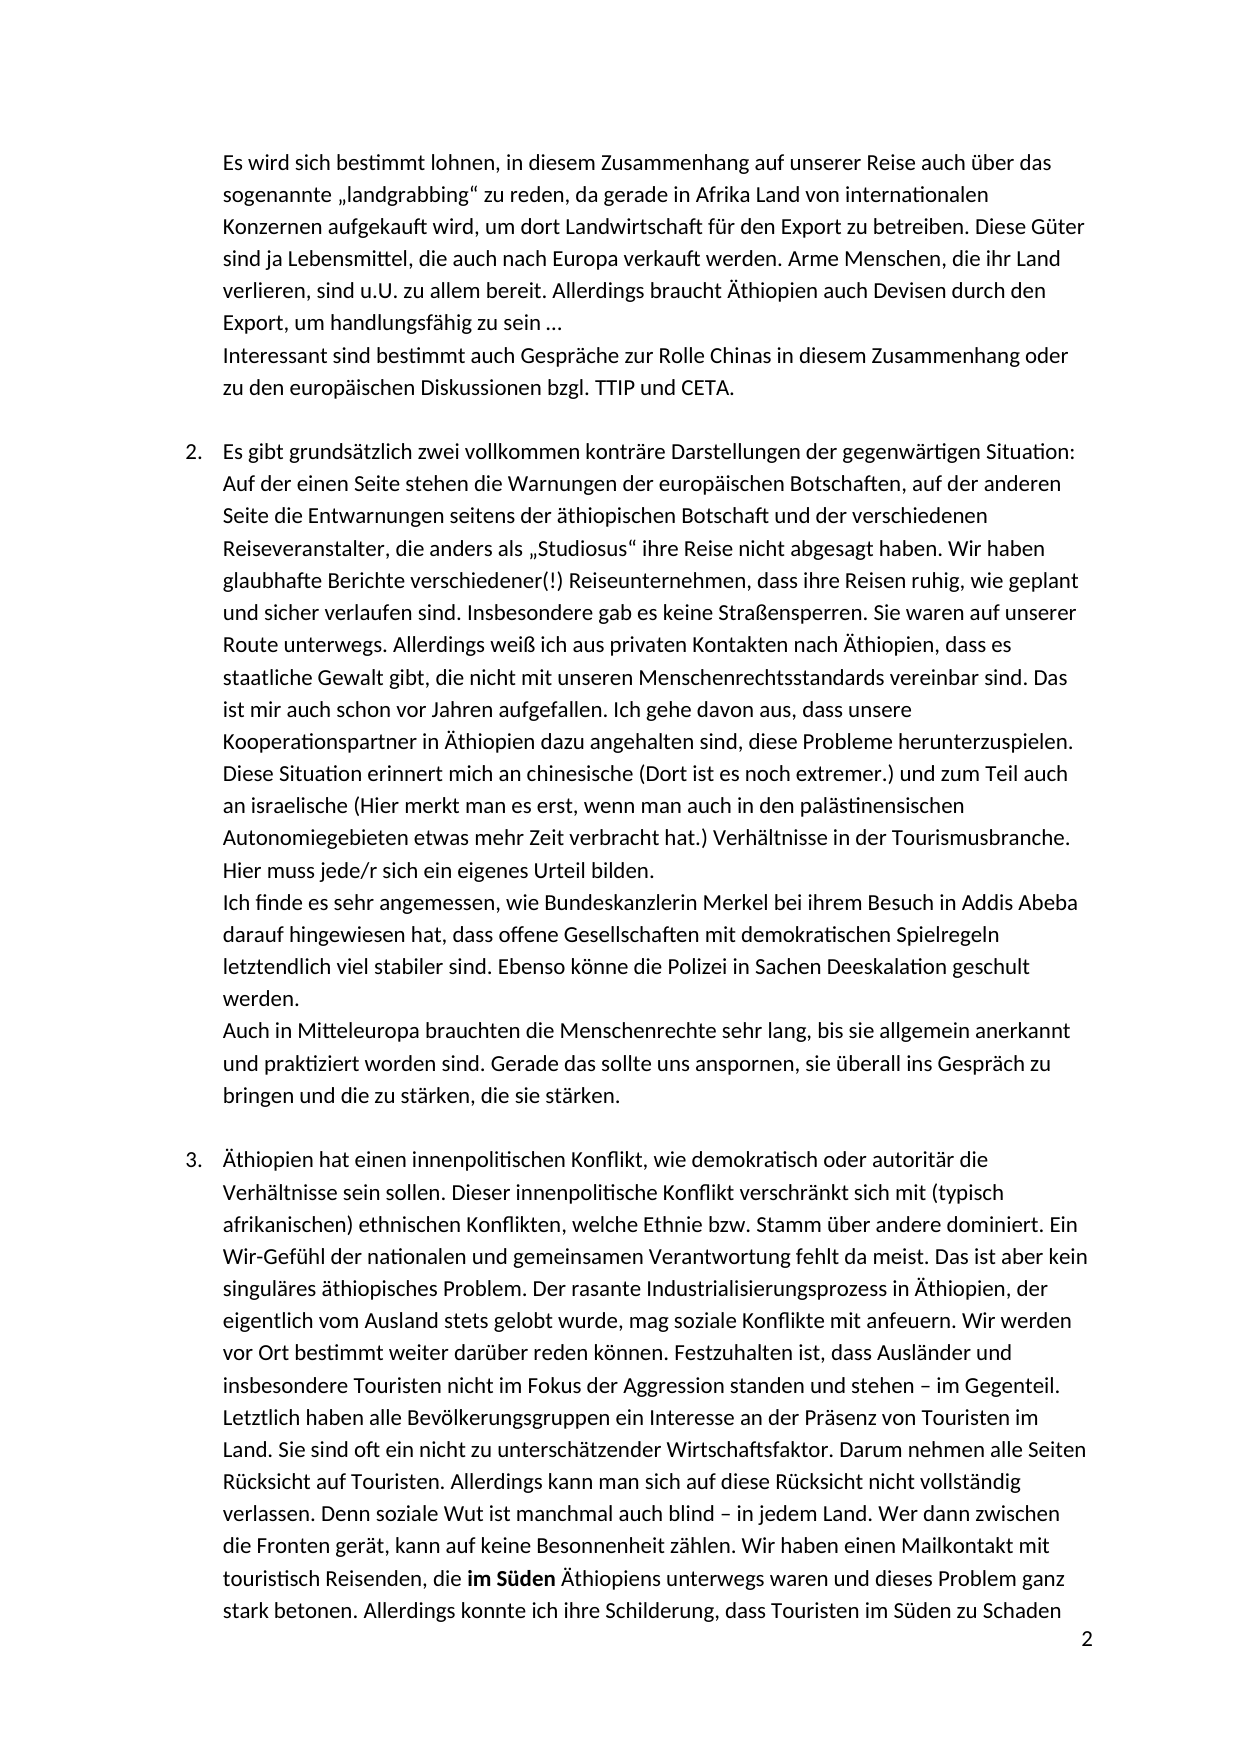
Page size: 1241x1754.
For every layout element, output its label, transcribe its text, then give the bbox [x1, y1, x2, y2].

list Ich finde es sehr angemessen, wie Bundeskanzlerin Merkel bei ihrem Besuch in Addis Abeba darauf hingewiesen hat, dass offene Gesellschaften mit demokratischen Spielregeln letztendlich viel stabiler sind. Ebenso könne die Polizei in Sachen Deeskalation geschult werden. [223, 888, 1093, 1012]
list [185, 1145, 1093, 1624]
list Es wird sich bestimmt lohnen, in diesem Zusammenhang auf unserer Reise auch über das sogenannte „landgrabbing“ zu reden, da gerade in Afrika Land von internationalen Konzernen aufgekauft wird, um dort Landwirtschaft für den Export zu betreiben. Diese Güter sind ja Lebensmittel, die auch nach Europa verkauft werden. Arme Menschen, die ihr Land verlieren, sind u.U. zu allem bereit. Allerdings braucht Äthiopien auch Devisen durch den Export, um handlungsfähig zu sein … [223, 148, 1093, 337]
list Es gibt grundsätzlich zwei vollkommen konträre Darstellungen der gegenwärtigen Situation: Auf der einen Seite stehen die Warnungen der europäischen Botschaften, auf der anderen Seite die Entwarnungen seitens der äthiopischen Botschaft und der verschiedenen Reiseveranstalter, die anders als „Studiosus“ ihre Reise nicht abgesagt haben. Wir haben glaubhafte Berichte verschiedener(!) Reiseunternehmen, dass ihre Reisen ruhig, wie geplant und sicher verlaufen sind. Insbesondere gab es keine Straßensperren. Sie waren auf unserer Route unterwegs. Allerdings weiß ich aus privaten Kontakten nach Äthiopien, dass es staatliche Gewalt gibt, die nicht mit unseren Menschenrechtsstandards vereinbar sind. Das ist mir auch schon vor Jahren aufgefallen. Ich gehe davon aus, dass unsere Kooperationspartner in Äthiopien dazu angehalten sind, diese Probleme herunterzuspielen. Diese Situation erinnert mich an chinesische (Dort ist es noch extremer.) und zum Teil auch an israelische (Hier merkt man es erst, wenn man auch in den palästinensischen Autonomiegebieten etwas mehr Zeit verbracht hat.) Verhältnisse in der Tourismusbranche. Hier muss jede/r sich ein eigenes Urteil bilden. [185, 437, 1093, 884]
list Interessant sind bestimmt auch Gespräche zur Rolle Chinas in diesem Zusammenhang oder zu den europäischen Diskussionen bzgl. TTIP und CETA. [223, 341, 1093, 401]
list Auch in Mitteleuropa brauchten die Menschenrechte sehr lang, bis sie allgemein anerkannt und praktiziert worden sind. Gerade das sollte uns anspornen, sie überall ins Gespräch zu bringen und die zu stärken, die sie stärken. [223, 1017, 1093, 1109]
